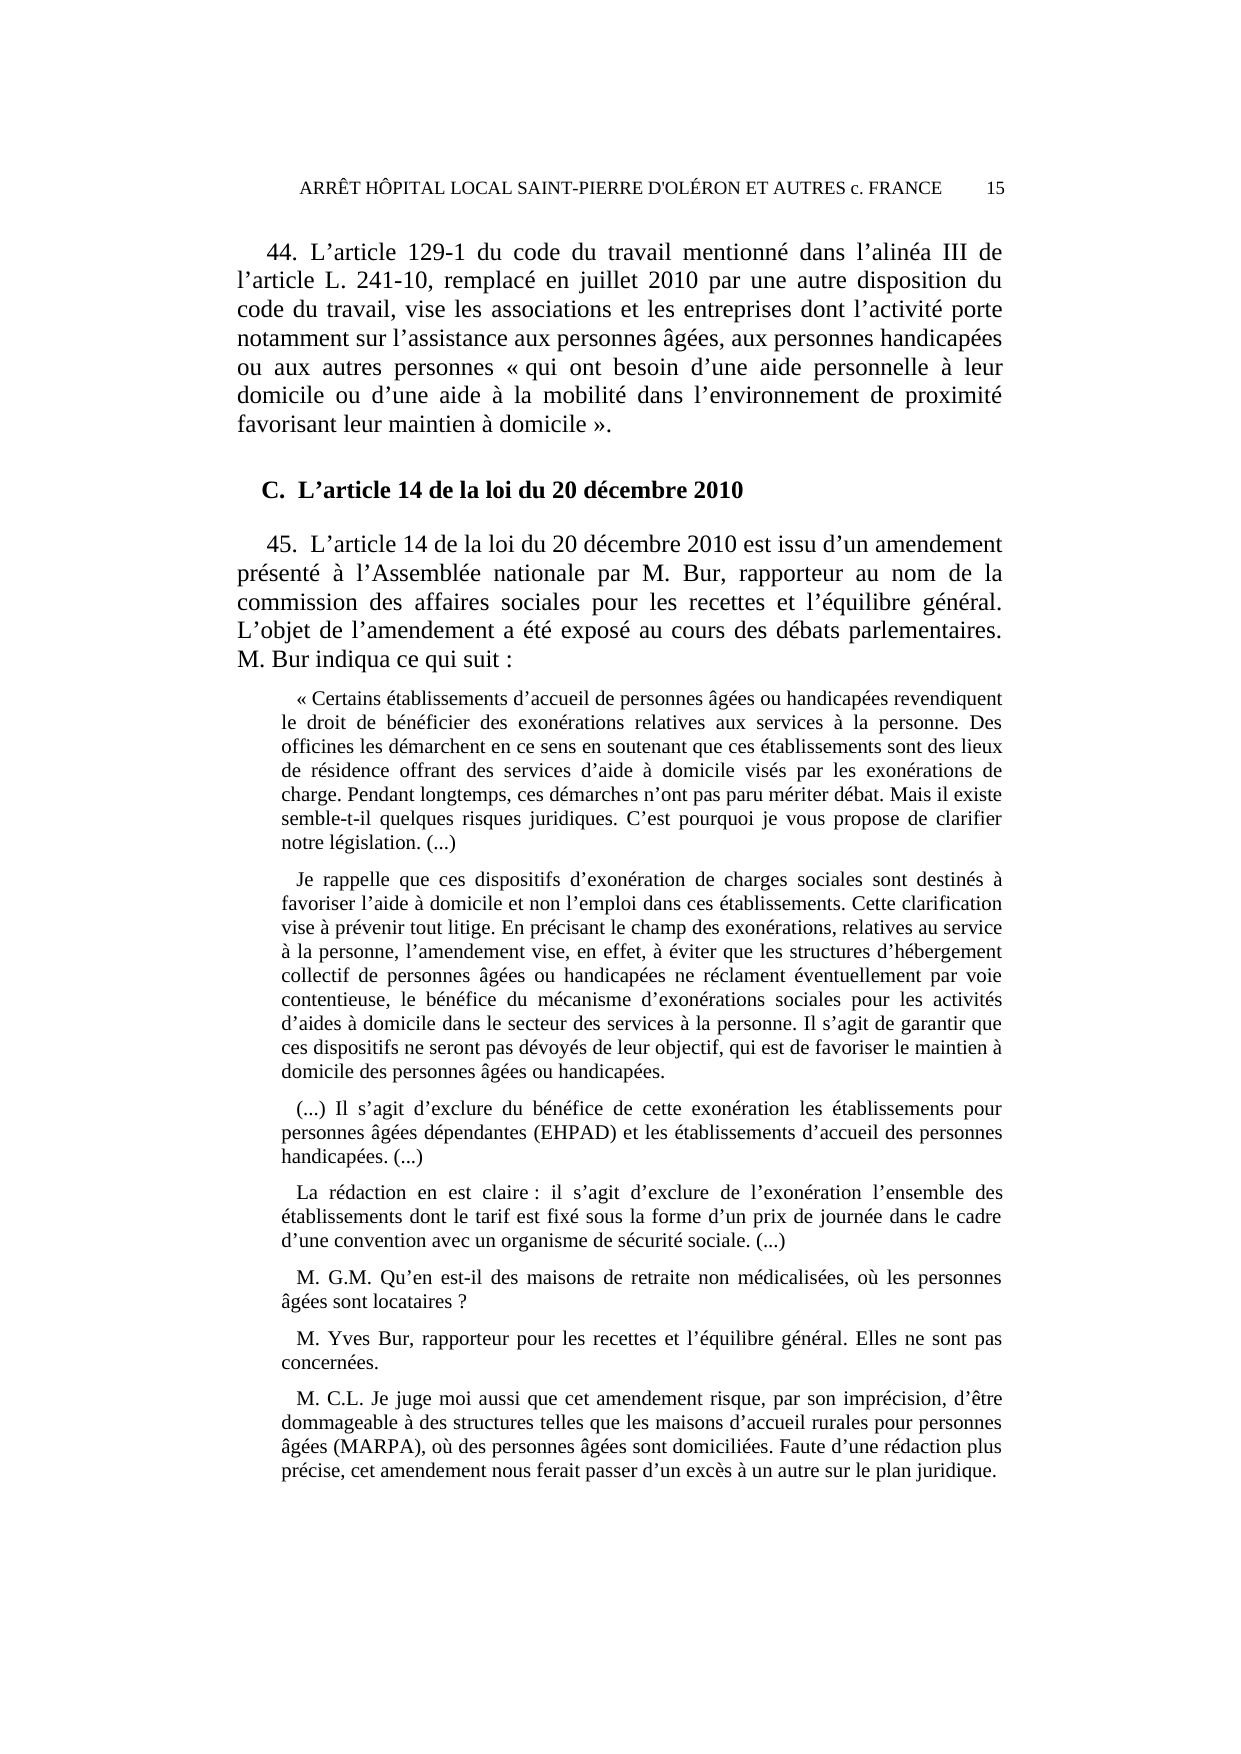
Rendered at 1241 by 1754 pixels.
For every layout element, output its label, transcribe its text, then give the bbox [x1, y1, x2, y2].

text 45. L’article 14 de la loi du 20 décembre 2010 est issu d’un amendement présenté à l’Assemblée nationale par M. Bur, rapporteur au nom de la commission des affaires sociales pour les recettes et l’équilibre général. L’objet de l’amendement a été exposé au cours des débats parlementaires. M. Bur indiqua ce qui suit : [237, 529, 1003, 673]
text La rédaction en est claire : il s’agit d’exclure de l’exonération l’ensemble des établissements dont le tarif est fixé sous la forme d’un prix de journée dans le cadre d’une convention avec un organisme de sécurité sociale. (...) [281, 1180, 1003, 1252]
text (...) Il s’agit d’exclure du bénéfice de cette exonération les établissements pour personnes âgées dépendantes (EHPAD) et les établissements d’accueil des personnes handicapées. (...) [281, 1096, 1003, 1168]
text M. G.M. Qu’en est-il des maisons de retraite non médicalisées, où les personnes âgées sont locataires ? [281, 1265, 1003, 1313]
text « Certains établissements d’accueil de personnes âgées ou handicapées revendiquent le droit de bénéficier des exonérations relatives aux services à la personne. Des officines les démarchent en ce sens en soutenant que ces établissements sont des lieux de résidence offrant des services d’aide à domicile visés par les exonérations de charge. Pendant longtemps, ces démarches n’ont pas paru mériter débat. Mais il existe semble-t-il quelques risques juridiques. C’est pourquoi je vous propose de clarifier notre législation. (...) [281, 686, 1003, 854]
text 44. L’article 129-1 du code du travail mentionné dans l’alinéa III de l’article L. 241-10, remplacé en juillet 2010 par une autre disposition du code du travail, vise les associations et les entreprises dont l’activité porte notamment sur l’assistance aux personnes âgées, aux personnes handicapées ou aux autres personnes « qui ont besoin d’une aide personnelle à leur domicile ou d’une aide à la mobilité dans l’environnement de proximité favorisant leur maintien à domicile ». [237, 237, 1003, 438]
text Je rappelle que ces dispositifs d’exonération de charges sociales sont destinés à favoriser l’aide à domicile et non l’emploi dans ces établissements. Cette clarification vise à prévenir tout litige. En précisant le champ des exonérations, relatives au service à la personne, l’amendement vise, en effet, à éviter que les structures d’hébergement collectif de personnes âgées ou handicapées ne réclament éventuellement par voie contentieuse, le bénéfice du mécanisme d’exonérations sociales pour les activités d’aides à domicile dans le secteur des services à la personne. Il s’agit de garantir que ces dispositifs ne seront pas dévoyés de leur objectif, qui est de favoriser le maintien à domicile des personnes âgées ou handicapées. [281, 867, 1003, 1083]
subtitle C. L’article 14 de la loi du 20 décembre 2010 [261, 476, 1003, 504]
text M. Yves Bur, rapporteur pour les recettes et l’équilibre général. Elles ne sont pas concernées. [281, 1326, 1003, 1374]
text M. C.L. Je juge moi aussi que cet amendement risque, par son imprécision, d’être dommageable à des structures telles que les maisons d’accueil rurales pour personnes âgées (MARPA), où des personnes âgées sont domiciliées. Faute d’une rédaction plus précise, cet amendement nous ferait passer d’un excès à un autre sur le plan juridique. [281, 1386, 1003, 1482]
